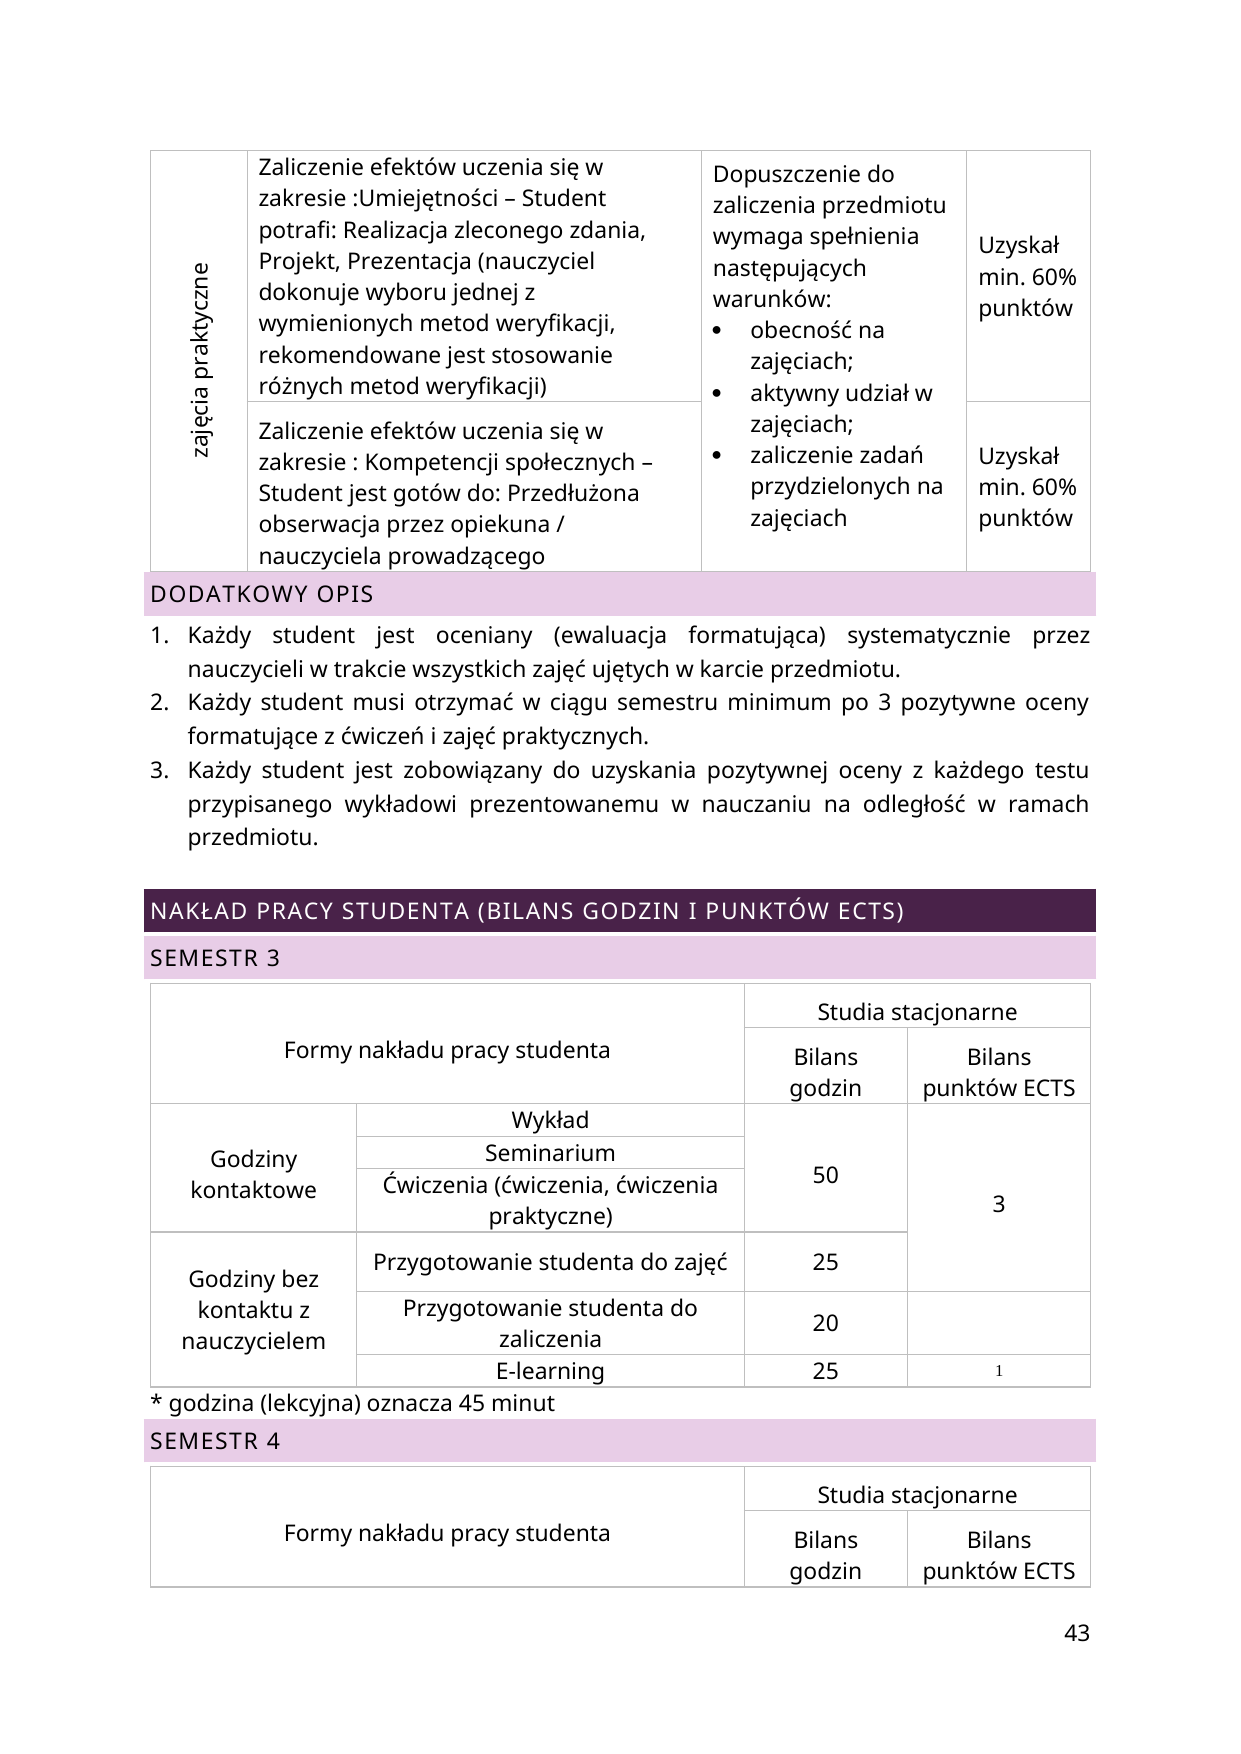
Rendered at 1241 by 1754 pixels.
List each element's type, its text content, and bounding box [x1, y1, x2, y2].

table_cell Godziny kontaktowe [151, 1104, 356, 1231]
table_cell Bilans godzin [745, 1028, 907, 1103]
list Każdy student musi otrzymać w ciągu semestru minimum po 3 pozytywne oceny formatujące z ćwiczeń i zajęć praktycznych. [150, 686, 1090, 751]
table_cell Bilans godzin [745, 1511, 907, 1586]
subtitle Semestr 4 [150, 1425, 1090, 1456]
subtitle Dodatkowy opis [150, 578, 1090, 609]
table_cell Uzyskał min. 60% punktów [967, 402, 1090, 571]
table_cell Bilans punktów ECTS [908, 1511, 1090, 1586]
table_cell Bilans punktów ECTS [908, 1028, 1090, 1103]
table_header Studia stacjonarne [745, 984, 1090, 1027]
table_cell Zaliczenie efektów uczenia się w zakresie :Umiejętności – Student potrafi: Realizacja zleconego zdania, Projekt, Prezentacja (nauczyciel dokonuje wyboru jednej z wymienionych metod weryfikacji, rekomendowane jest stosowanie różnych metod weryfikacji) [248, 151, 701, 401]
table_cell 3 [908, 1104, 1090, 1291]
table_cell Przygotowanie studenta do zajęć [357, 1233, 744, 1291]
table_header Formy nakładu pracy studenta [151, 984, 744, 1103]
table_cell Dopuszczenie do zaliczenia przedmiotu wymaga spełnienia następujących warunków: obecność na zajęciach; aktywny udział w zajęciach; zaliczenie zadań przydzielonych na zajęciach [702, 151, 966, 571]
table_header Studia stacjonarne [745, 1467, 1090, 1510]
table_header Formy nakładu pracy studenta [151, 1467, 744, 1586]
table_cell 25 [745, 1233, 907, 1291]
table_cell [908, 1292, 1090, 1354]
table_cell Zaliczenie efektów uczenia się w zakresie : Kompetencji społecznych – Student jest gotów do: Przedłużona obserwacja przez opiekuna / nauczyciela prowadzącego [248, 402, 701, 571]
text * godzina (lekcyjna) oznacza 45 minut [150, 1388, 1090, 1419]
table_cell 20 [745, 1292, 907, 1354]
table_cell 25 [745, 1355, 907, 1386]
subtitle Semestr 3 [150, 942, 1090, 973]
table_cell E-learning [357, 1355, 744, 1386]
table_cell zajęcia praktyczne [151, 151, 247, 571]
table_cell Uzyskał min. 60% punktów [967, 151, 1090, 401]
table_cell Ćwiczenia (ćwiczenia, ćwiczenia praktyczne) [357, 1169, 744, 1231]
table_cell Przygotowanie studenta do zaliczenia [357, 1292, 744, 1354]
table_cell Godziny bez kontaktu z nauczycielem [151, 1233, 356, 1386]
table_cell 50 [745, 1104, 907, 1231]
table_cell Seminarium [357, 1137, 744, 1168]
list Każdy student jest zobowiązany do uzyskania pozytywnej oceny z każdego testu przypisanego wykładowi prezentowanemu w nauczaniu na odległość w ramach przedmiotu. [150, 754, 1090, 852]
table_cell 1 [908, 1355, 1090, 1386]
table_cell Wykład [357, 1104, 744, 1136]
subtitle nakład pracy studenta (Bilans godzin i punktów ECTS) [150, 895, 1090, 926]
list Każdy student jest oceniany (ewaluacja formatująca) systematycznie przez nauczycieli w trakcie wszystkich zajęć ujętych w karcie przedmiotu. [150, 619, 1090, 684]
